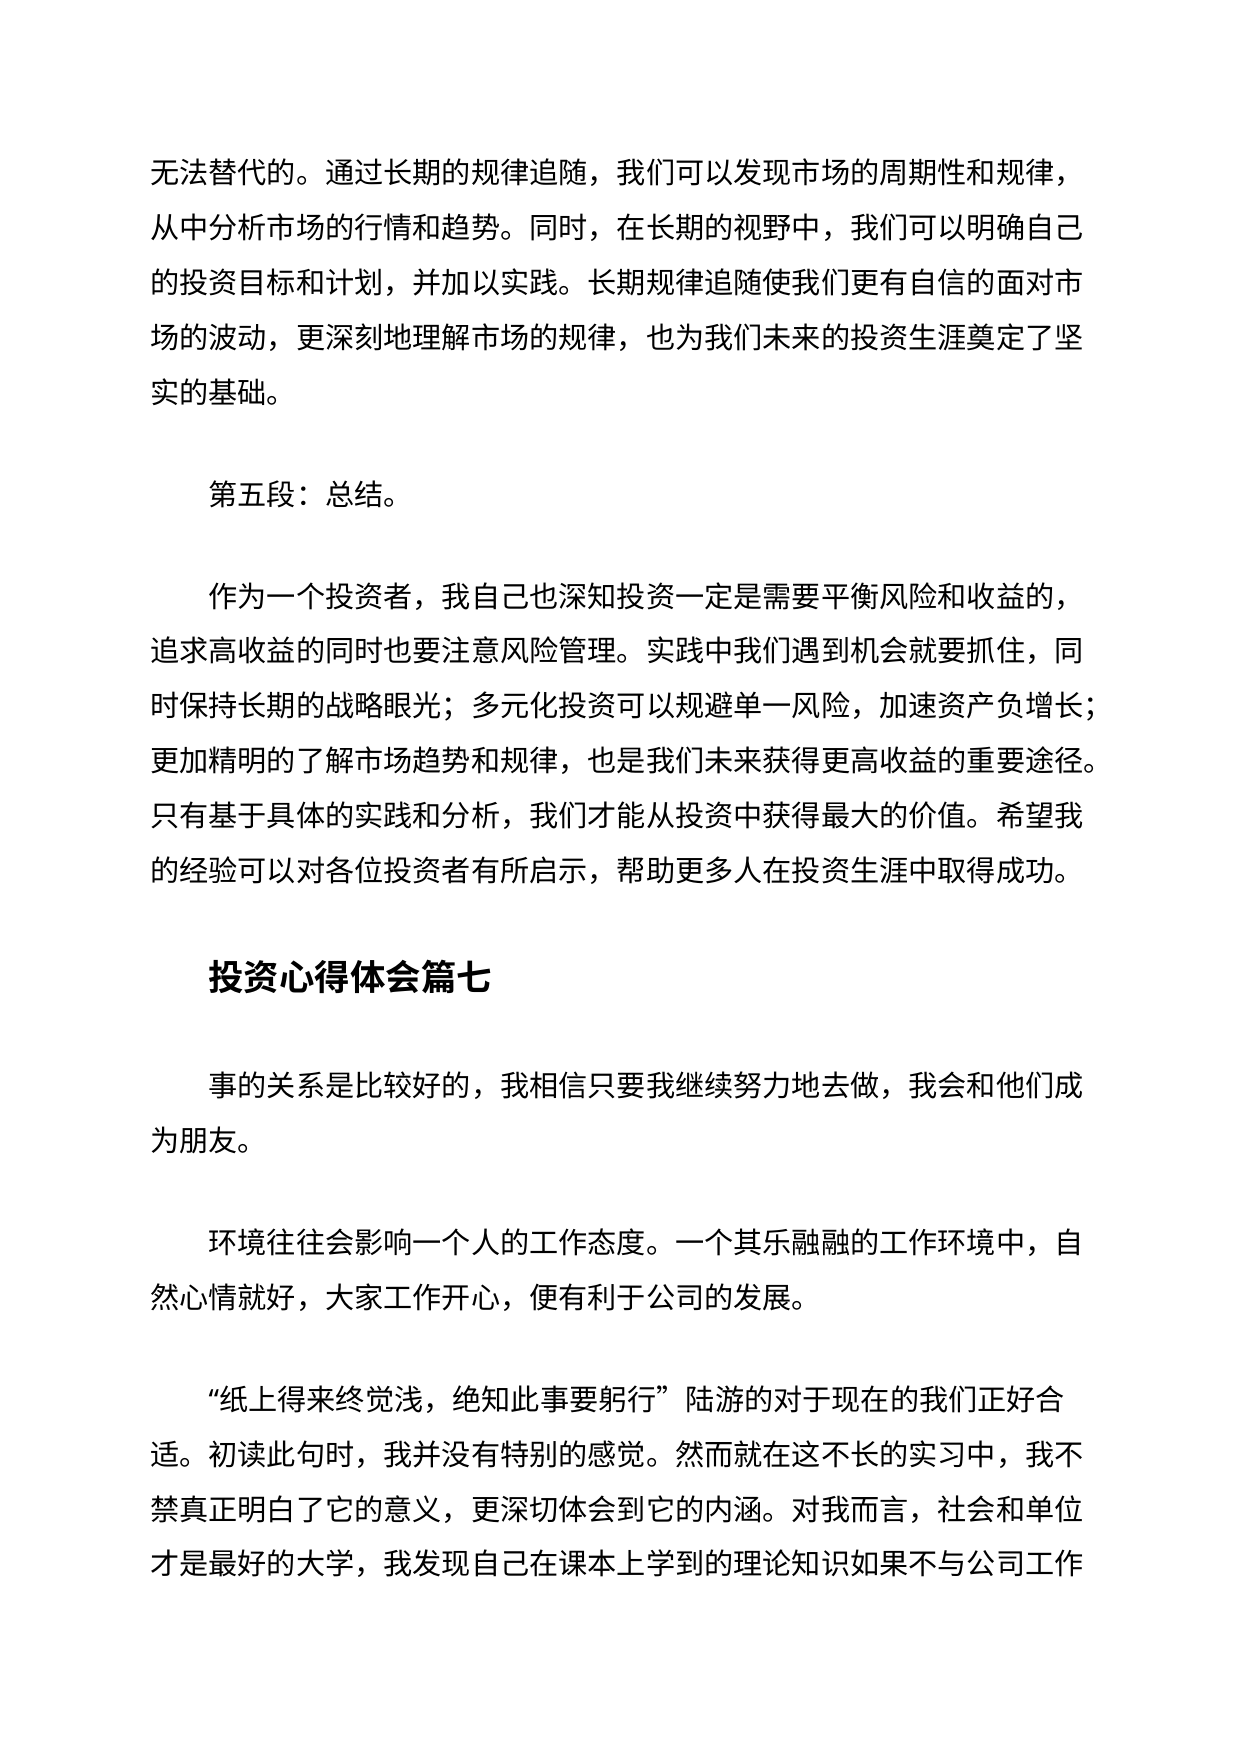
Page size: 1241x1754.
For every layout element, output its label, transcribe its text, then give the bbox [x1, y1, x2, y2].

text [150, 150, 1090, 412]
text 事的关系是比较好的，我相信只要我继续努力地去做，我会和他们成为朋友。 [150, 1063, 1090, 1160]
text 投资心得体会篇七 [150, 949, 1090, 1001]
text 第五段：总结。 [150, 471, 1090, 514]
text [150, 1376, 1090, 1583]
text 作为一个投资者，我自己也深知投资一定是需要平衡风险和收益的，追求高收益的同时也要注意风险管理。实践中我们遇到机会就要抓住，同时保持长期的战略眼光；多元化投资可以规避单一风险，加速资产负增长；更加精明的了解市场趋势和规律，也是我们未来获得更高收益的重要途径。只有基于具体的实践和分析，我们才能从投资中获得最大的价值。希望我的经验可以对各位投资者有所启示，帮助更多人在投资生涯中取得成功。 [150, 573, 1090, 890]
text 环境往往会影响一个人的工作态度。一个其乐融融的工作环境中，自然心情就好，大家工作开心，便有利于公司的发展。 [150, 1219, 1090, 1317]
